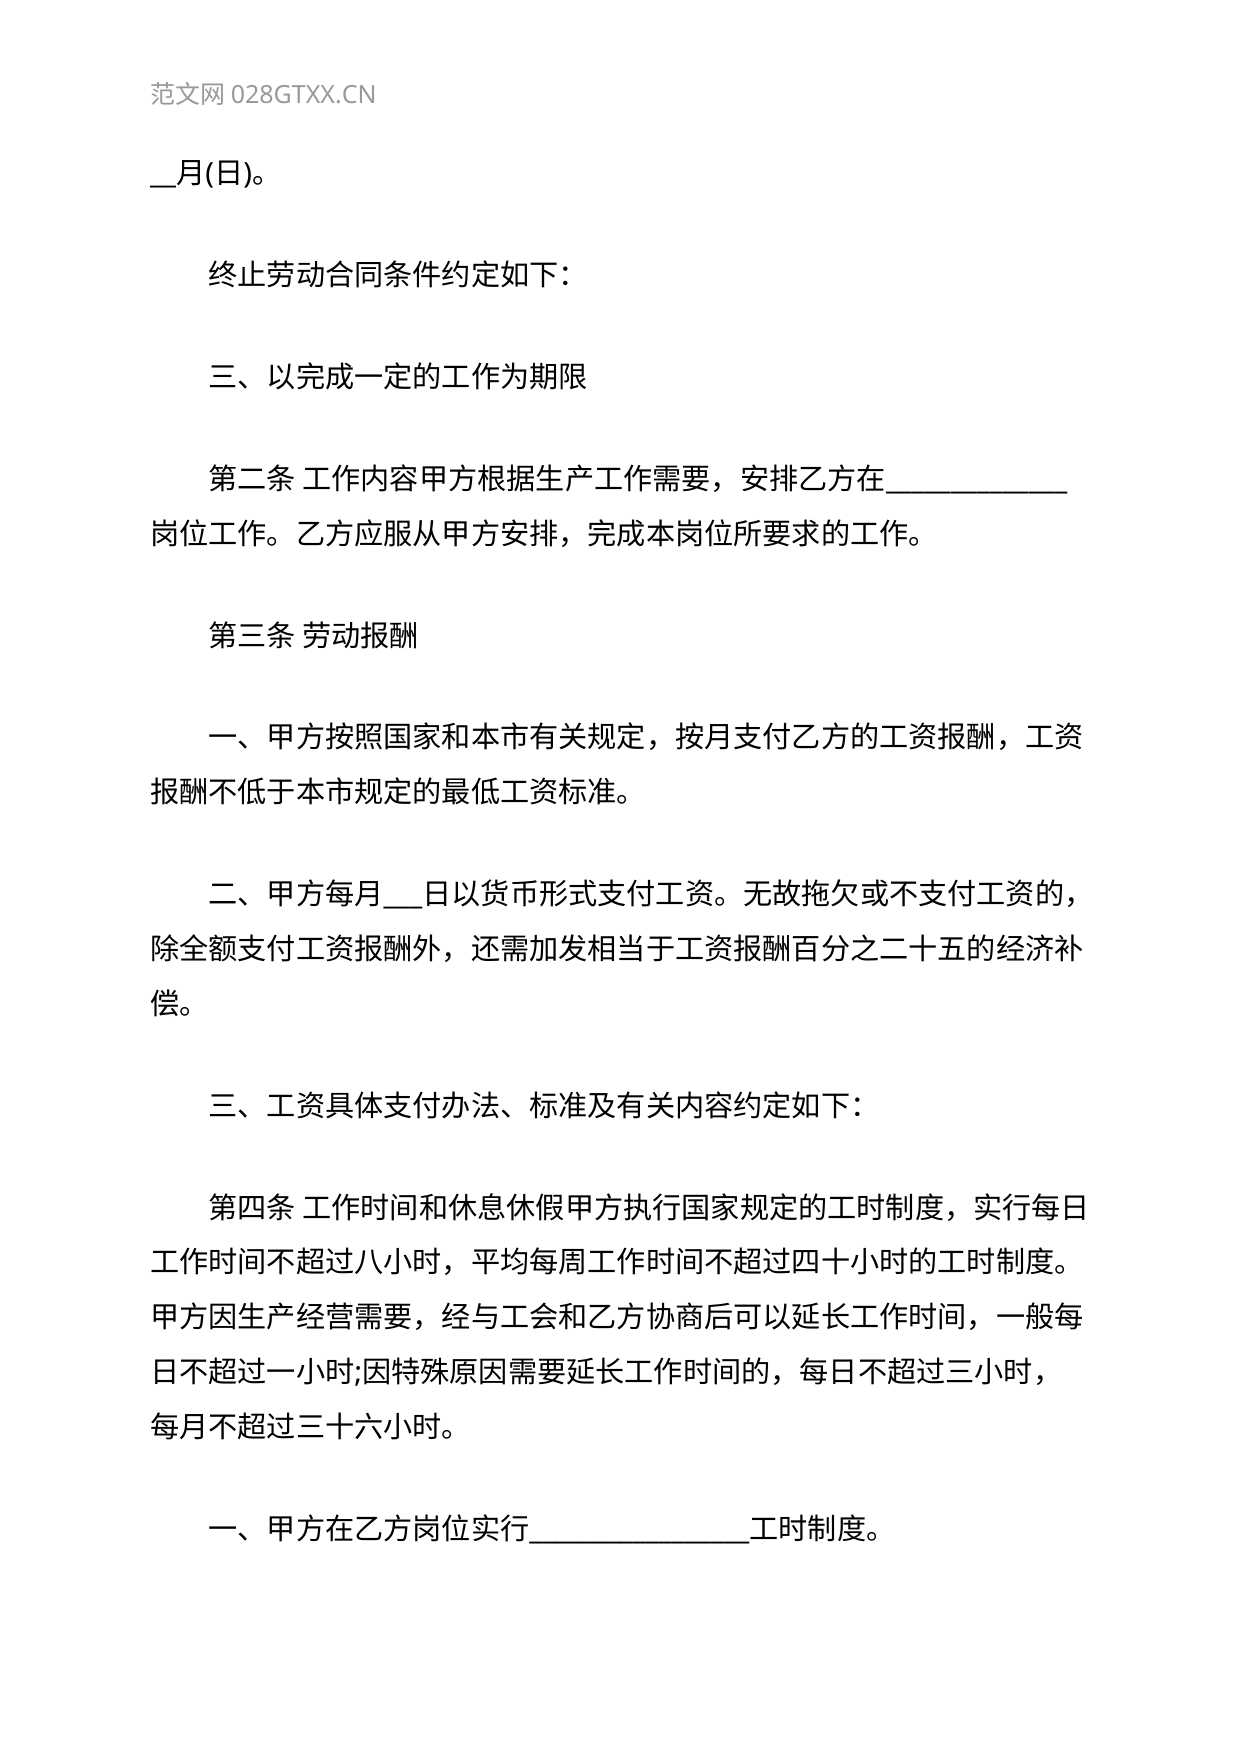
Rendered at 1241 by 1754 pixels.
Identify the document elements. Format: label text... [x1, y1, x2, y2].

text 第四条 工作时间和休息休假甲方执行国家规定的工时制度，实行每日工作时间不超过八小时，平均每周工作时间不超过四十小时的工时制度。甲方因生产经营需要，经与工会和乙方协商后可以延长工作时间，一般每日不超过一小时;因特殊原因需要延长工作时间的，每日不超过三小时，每月不超过三十六小时。 [150, 1184, 1090, 1446]
text 第三条 劳动报酬 [150, 612, 1090, 654]
text 一、甲方按照国家和本市有关规定，按月支付乙方的工资报酬，工资报酬不低于本市规定的最低工资标准。 [150, 714, 1090, 811]
text 第二条 工作内容甲方根据生产工作需要，安排乙方在______________岗位工作。乙方应服从甲方安排，完成本岗位所要求的工作。 [150, 456, 1090, 553]
text 终止劳动合同条件约定如下： [150, 252, 1090, 294]
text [150, 150, 1090, 192]
text 二、甲方每月___日以货币形式支付工资。无故拖欠或不支付工资的，除全额支付工资报酬外，还需加发相当于工资报酬百分之二十五的经济补偿。 [150, 871, 1090, 1023]
text 三、工资具体支付办法、标准及有关内容约定如下： [150, 1082, 1090, 1125]
text 三、以完成一定的工作为期限 [150, 354, 1090, 396]
text 一、甲方在乙方岗位实行_________________工时制度。 [150, 1506, 1090, 1548]
